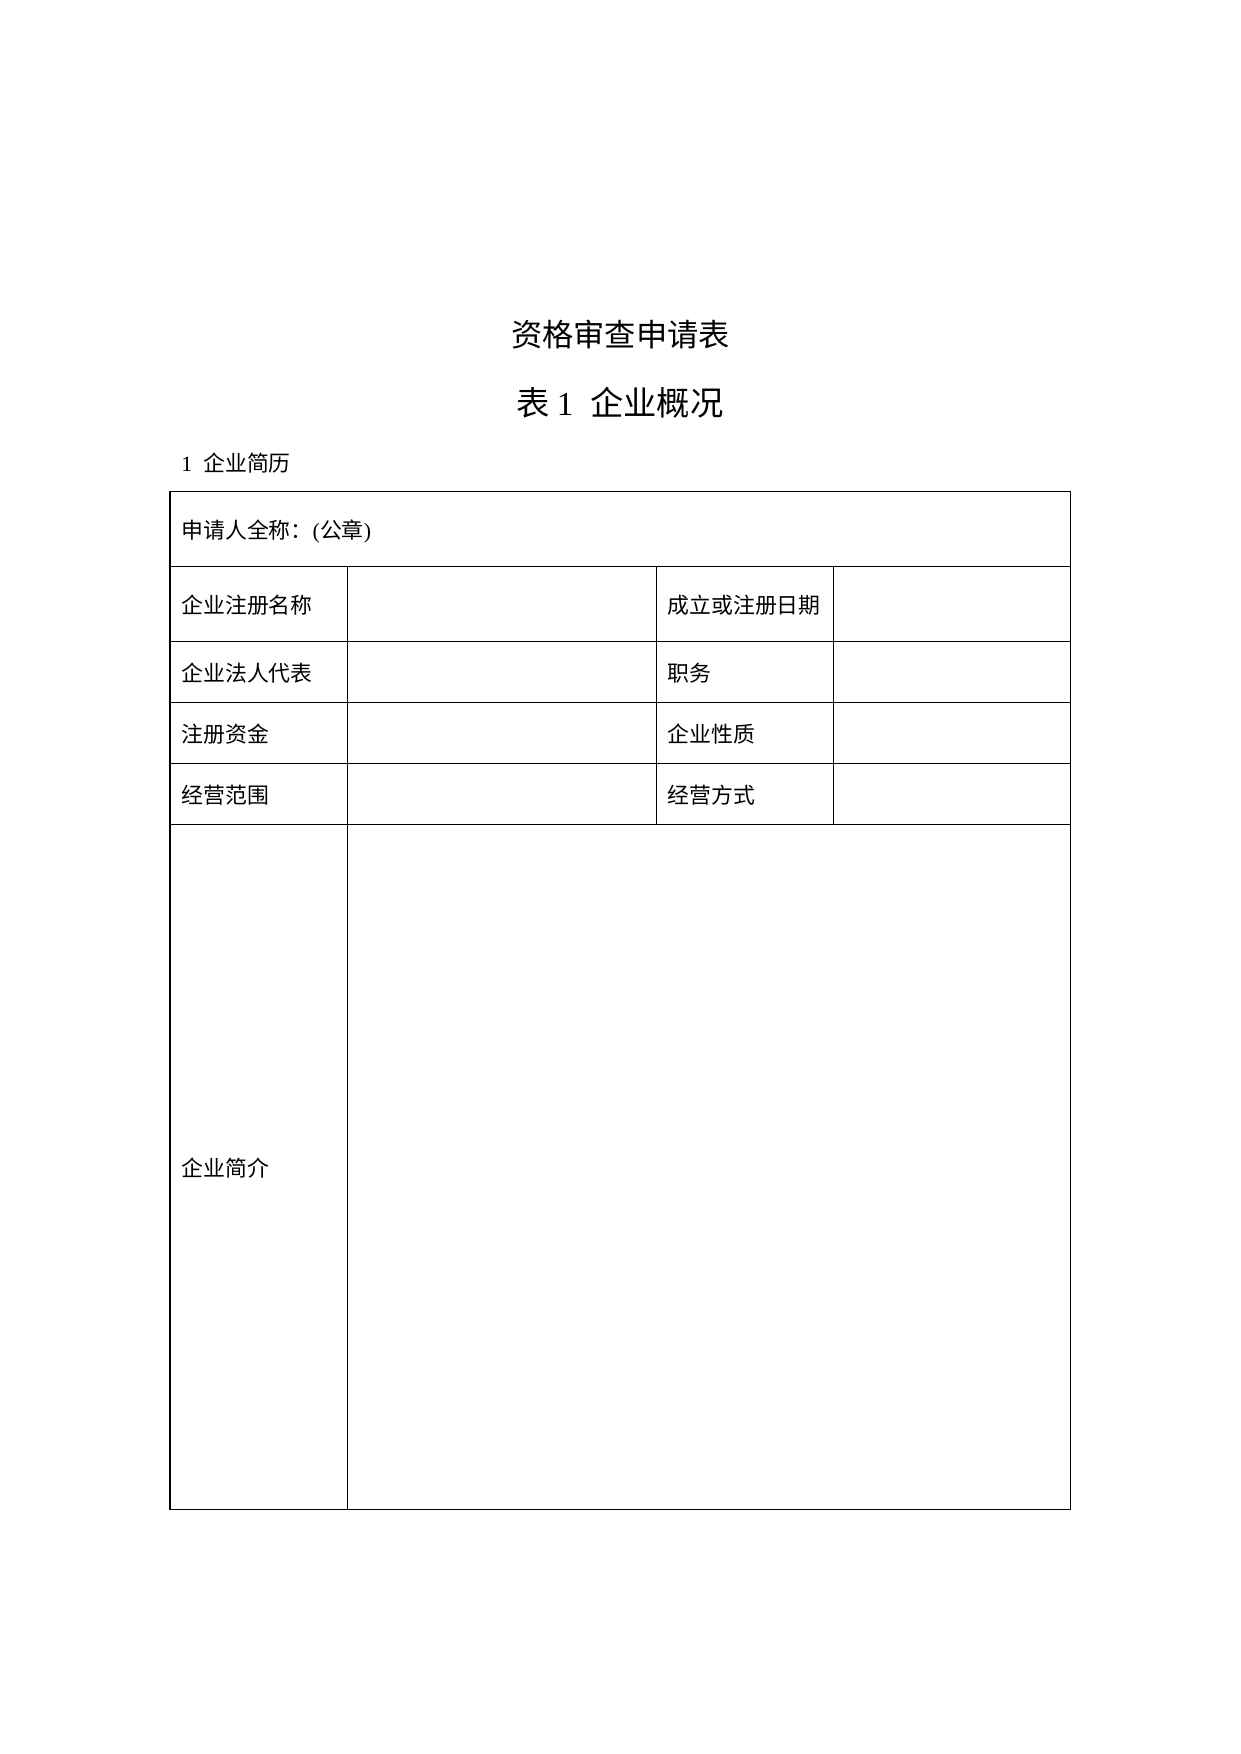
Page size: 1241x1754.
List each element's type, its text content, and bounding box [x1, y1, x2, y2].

table_cell [834, 703, 1070, 763]
table_cell [348, 567, 656, 641]
table_cell [348, 703, 656, 763]
table_cell [348, 764, 656, 823]
table_cell [348, 825, 1070, 1508]
table_cell [834, 567, 1070, 641]
table_cell 职务 [657, 642, 833, 702]
table_cell [348, 642, 656, 702]
table_cell 企业注册名称 [171, 567, 347, 641]
table_cell [834, 764, 1070, 823]
table_cell 注册资金 [171, 703, 347, 763]
table_cell 申请人全称：(公章) [171, 492, 1070, 566]
table_header 1 企业简历 [170, 433, 1070, 491]
table_cell 企业法人代表 [171, 642, 347, 702]
subtitle 资格审查申请表 [187, 311, 1053, 356]
table_cell 经营范围 [171, 764, 347, 823]
text 表1 企业概况 [187, 368, 1053, 433]
table_cell 经营方式 [657, 764, 833, 823]
table_cell 成立或注册日期 [657, 567, 833, 641]
table_cell [834, 642, 1070, 702]
table_cell 企业性质 [657, 703, 833, 763]
table_cell 企业简介 [171, 825, 347, 1508]
